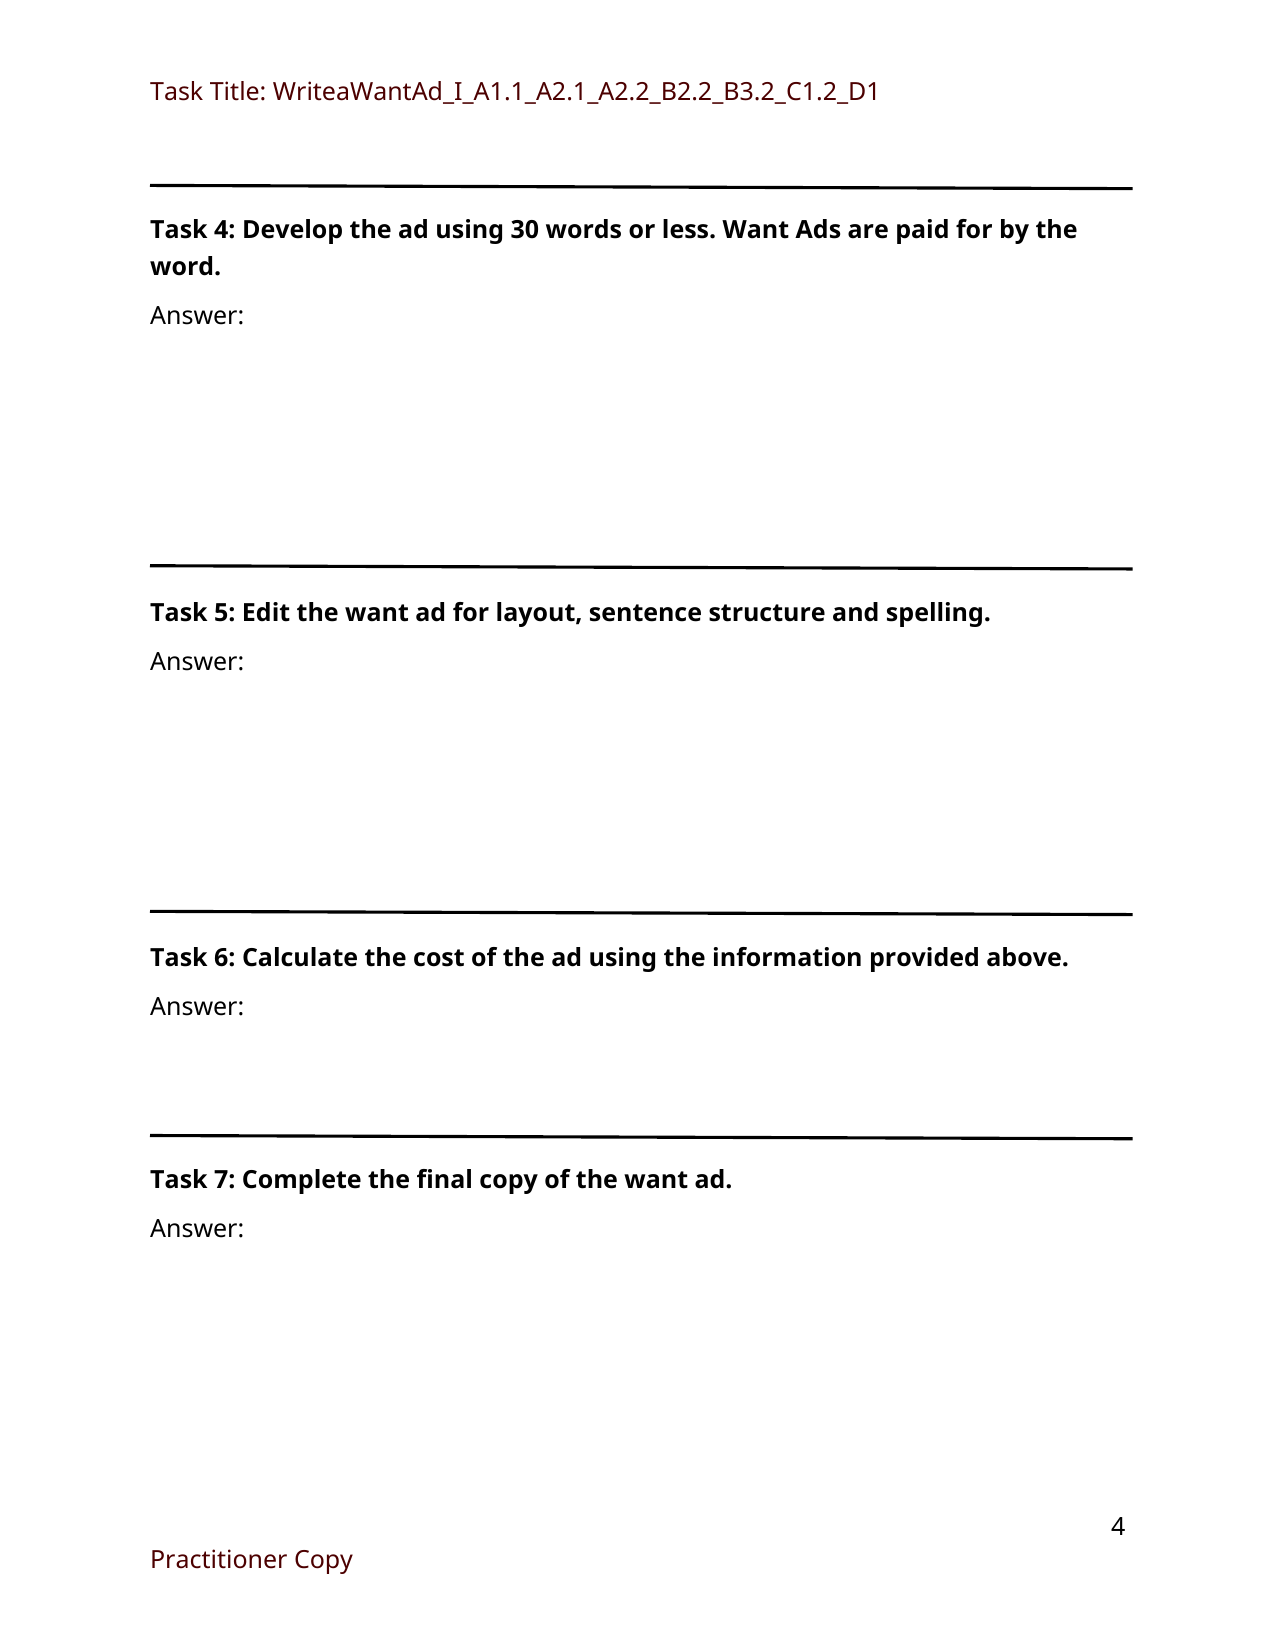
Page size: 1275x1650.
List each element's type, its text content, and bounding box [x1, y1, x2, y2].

text Task 7: Complete the final copy of the want ad. [150, 1162, 1125, 1196]
text Answer: [150, 989, 1125, 1023]
text Task 6: Calculate the cost of the ad using the information provided above. [150, 940, 1125, 974]
text Task 5: Edit the want ad for layout, sentence structure and spelling. [150, 594, 1125, 628]
text Answer: [150, 643, 1125, 677]
text Task 4: Develop the ad using 30 words or less. Want Ads are paid for by the word. [150, 212, 1125, 283]
text Answer: [150, 298, 1125, 332]
text Answer: [150, 1211, 1125, 1245]
